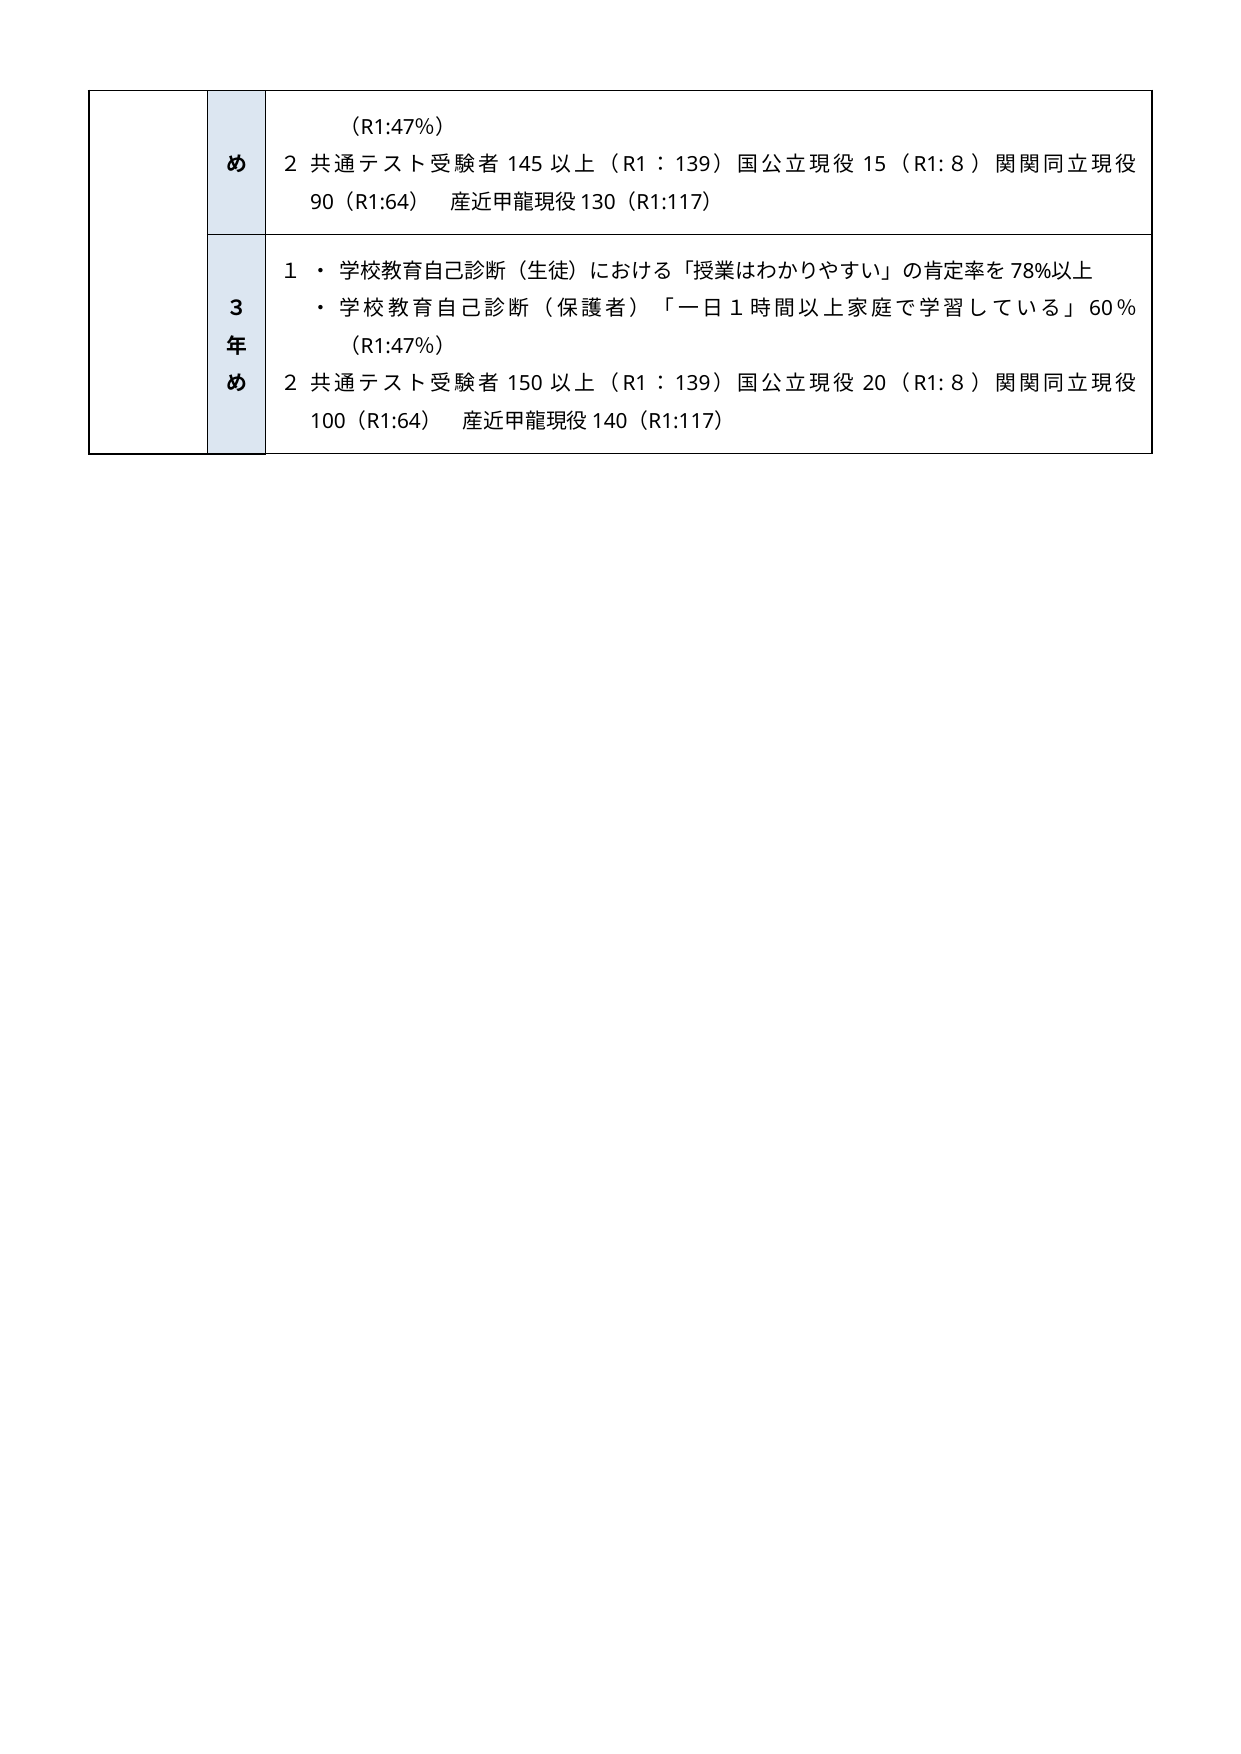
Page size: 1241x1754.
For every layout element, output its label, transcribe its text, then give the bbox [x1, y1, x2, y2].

table_cell ２年め [208, 91, 265, 234]
table_cell ３年め [208, 235, 265, 453]
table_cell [266, 91, 1151, 234]
table_cell １ ・ 学校教育自己診断（生徒）における「授業はわかりやすい」の肯定率を78%以上 ・ 学校教育自己診断（保護者）「一日１時間以上家庭で学習している」60％（R1:47％） ２ 共通テスト受験者150以上（R1：139）国公立現役20（R1:８）関関同立現役100（R1:64） 産近甲龍現役140（R1:117） [266, 235, 1151, 453]
